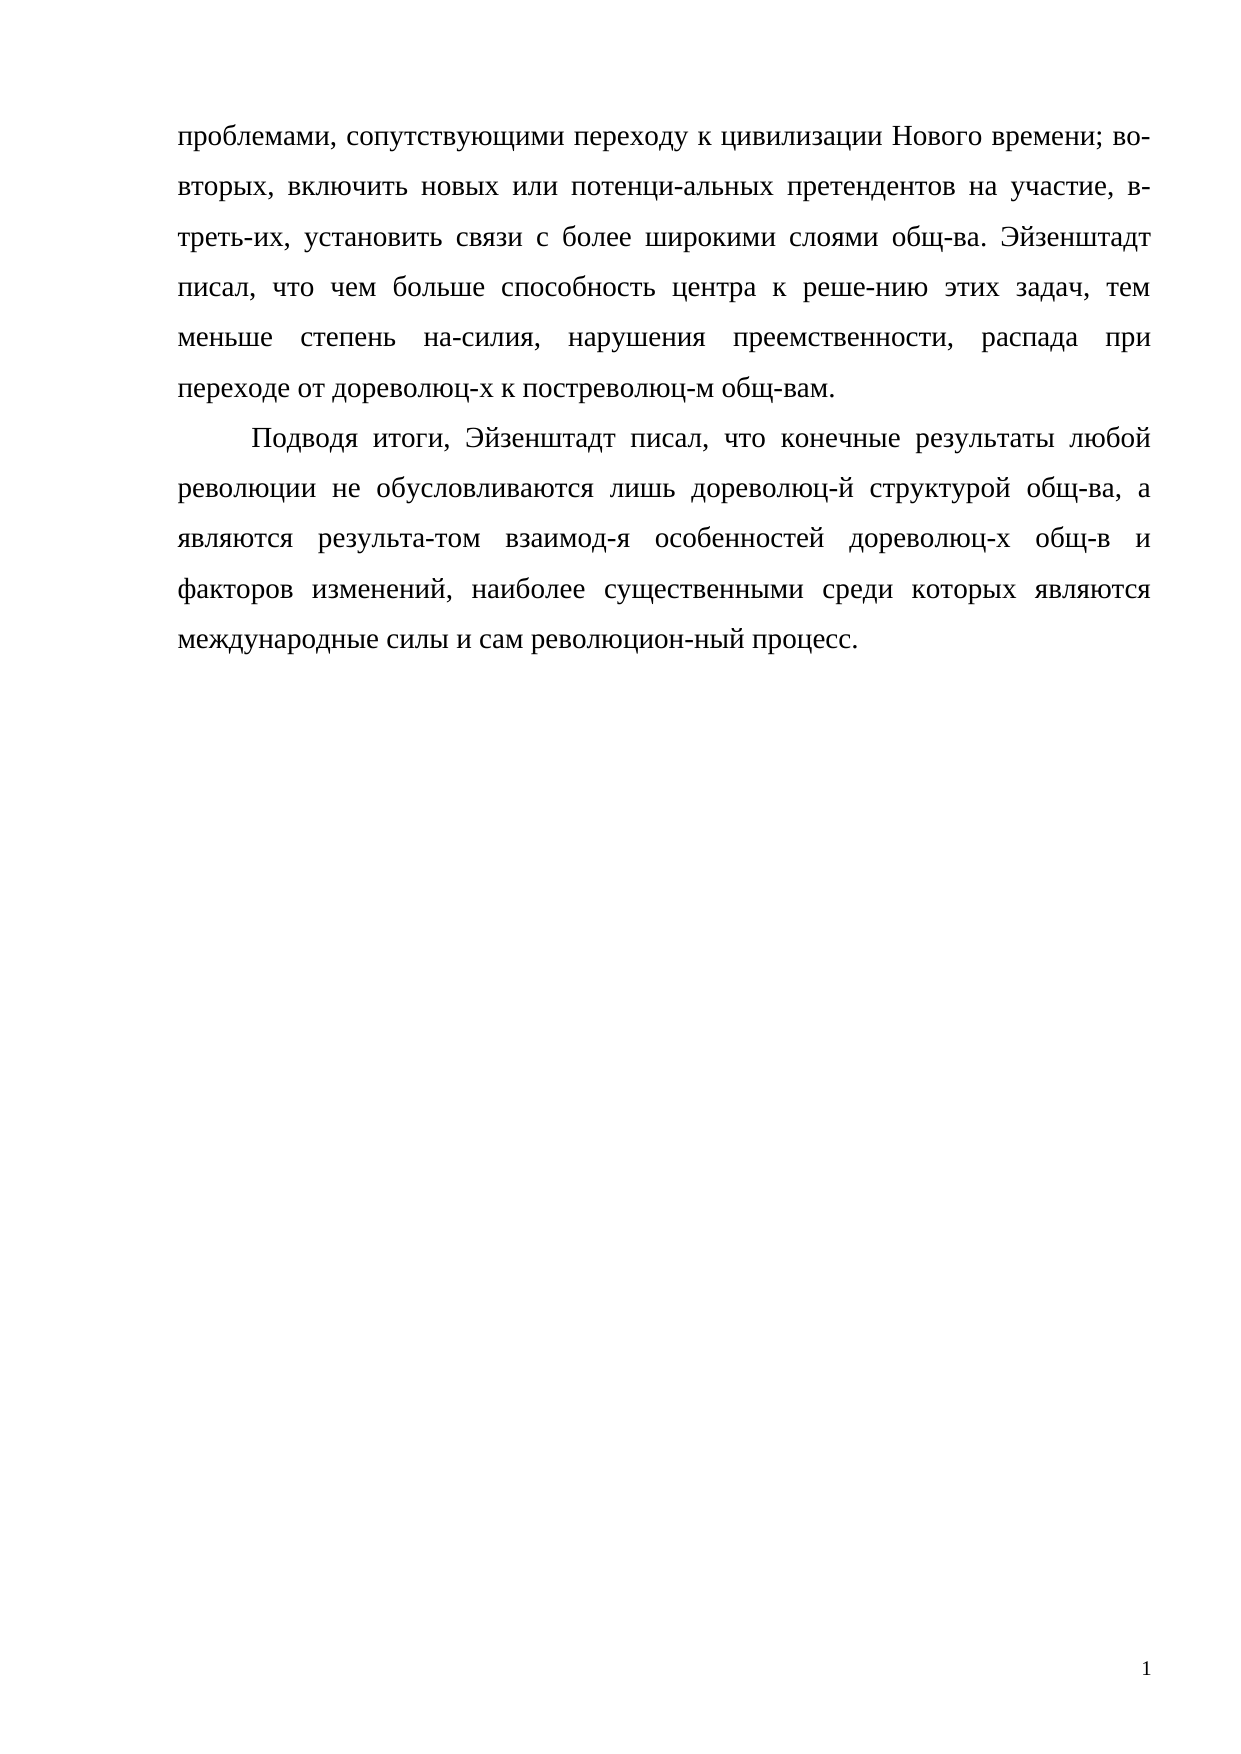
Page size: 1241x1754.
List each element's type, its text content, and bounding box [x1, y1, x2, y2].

text Подводя итоги, Эйзенштадт писал, что конечные результаты любой революции не обусловливаются лишь дореволюц-й структурой общ-ва, а являются результа-том взаимод-я особенностей дореволюц-х общ-в и факторов изменений, наиболее существенными среди которых являются международные силы и сам революцион-ный процесс. [177, 420, 1152, 655]
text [177, 118, 1152, 403]
